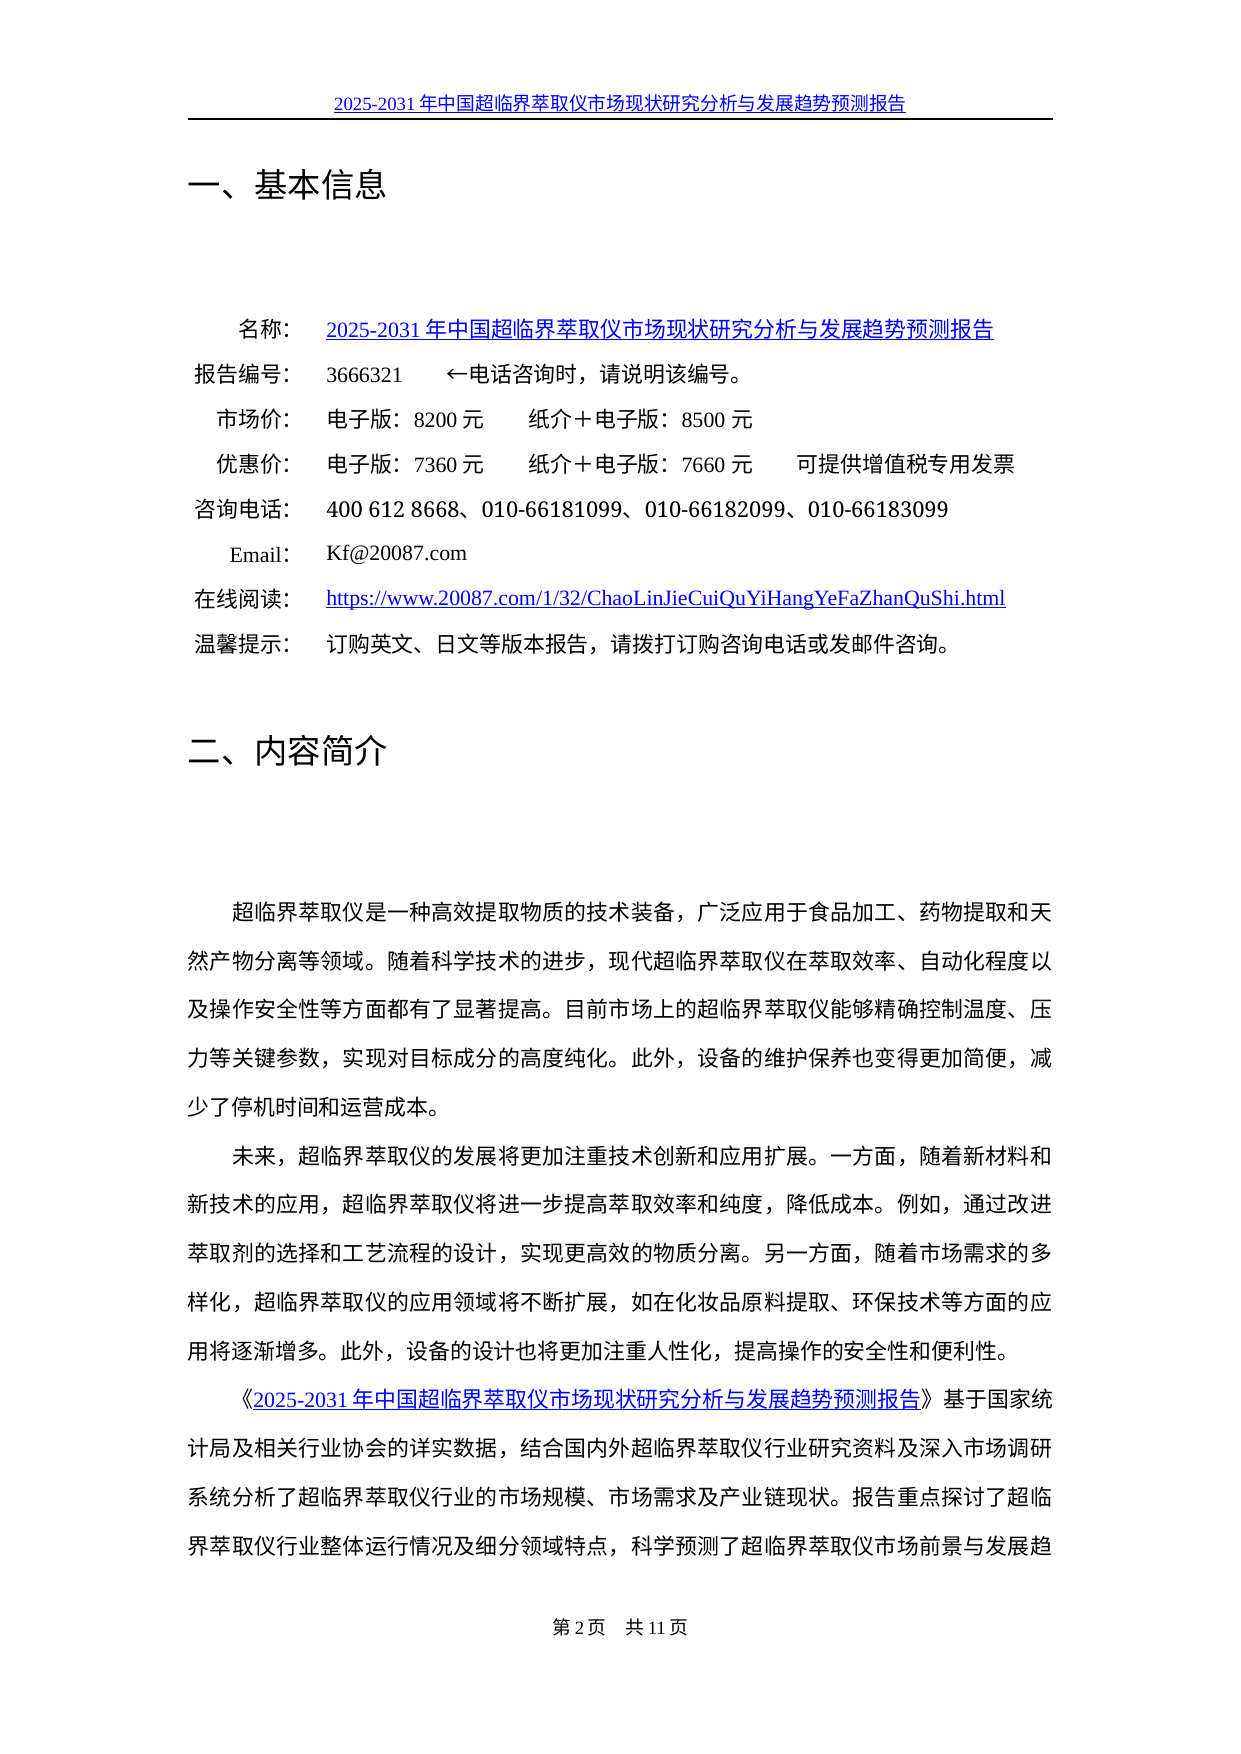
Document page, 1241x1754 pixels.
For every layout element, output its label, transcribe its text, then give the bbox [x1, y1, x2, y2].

title 一、基本信息 [187, 150, 1053, 215]
table_header 名称： [167, 312, 315, 357]
table_cell 订购英文、日文等版本报告，请拨打订购咨询电话或发邮件咨询。 [315, 627, 1073, 672]
table_cell 优惠价： [167, 447, 315, 492]
table_cell [315, 582, 1073, 627]
table_cell 400 612 8668、010-66181099、010-66182099、010-66183099 [315, 492, 1073, 537]
table_cell Email： [167, 537, 315, 582]
table_cell 温馨提示： [167, 627, 315, 672]
table_cell 报告编号： [167, 357, 315, 402]
title 二、内容简介 [187, 717, 1053, 782]
table_cell 3666321 ←电话咨询时，请说明该编号。 [315, 357, 1073, 402]
table_cell 咨询电话： [167, 492, 315, 537]
table_cell 电子版：8200 元 纸介＋电子版：8500 元 [315, 402, 1073, 447]
table_cell 市场价： [167, 402, 315, 447]
table_cell Kf@20087.com [315, 537, 1073, 582]
table_cell 电子版：7360 元 纸介＋电子版：7660 元 可提供增值税专用发票 [315, 447, 1073, 492]
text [187, 894, 1053, 1561]
table_header 2025-2031年中国超临界萃取仪市场现状研究分析与发展趋势预测报告 [315, 312, 1073, 357]
table_cell 在线阅读： [167, 582, 315, 627]
